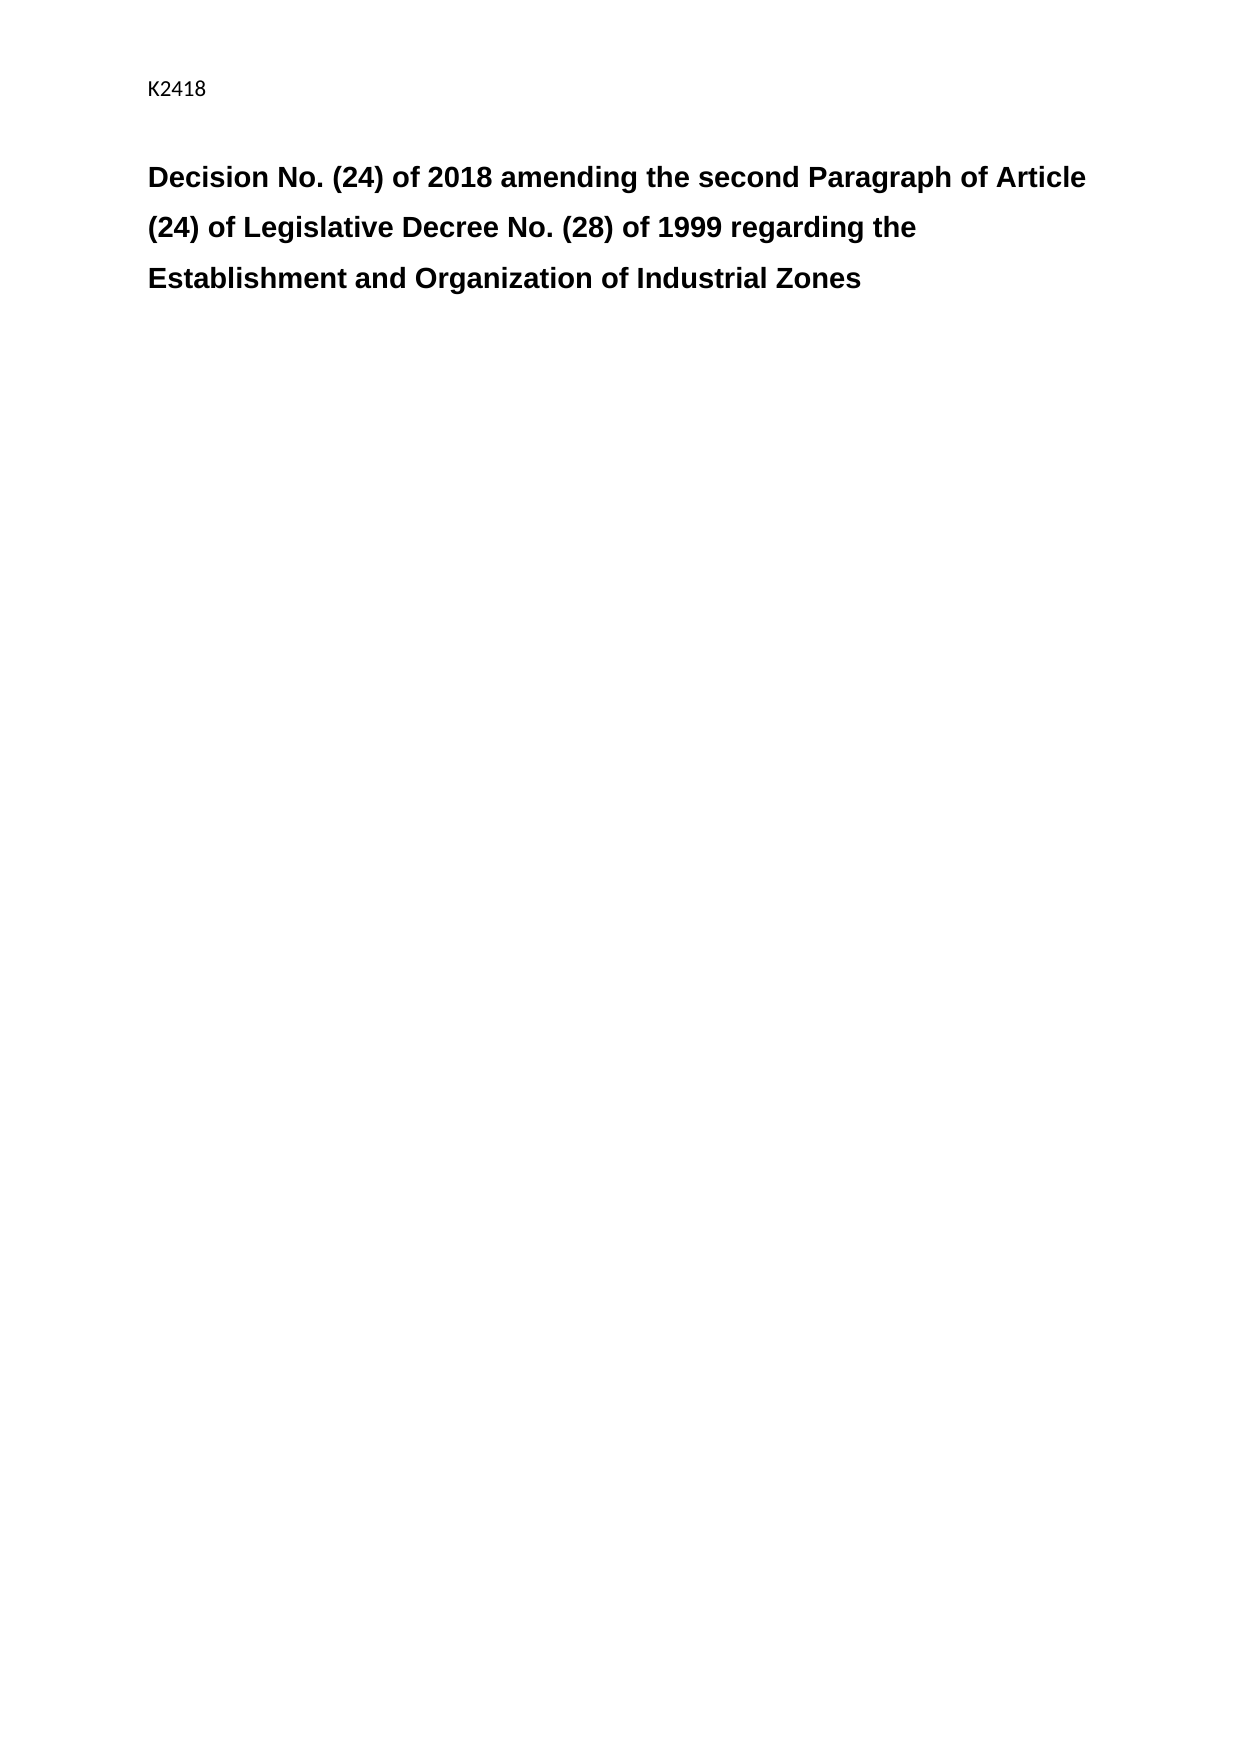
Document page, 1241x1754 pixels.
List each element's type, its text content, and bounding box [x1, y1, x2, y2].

text Decision No. (24) of 2018 amending the second Paragraph of Article (24) of Legislative Decree No. (28) of 1999 regarding the Establishment and Organization of Industrial Zones [148, 160, 1093, 294]
